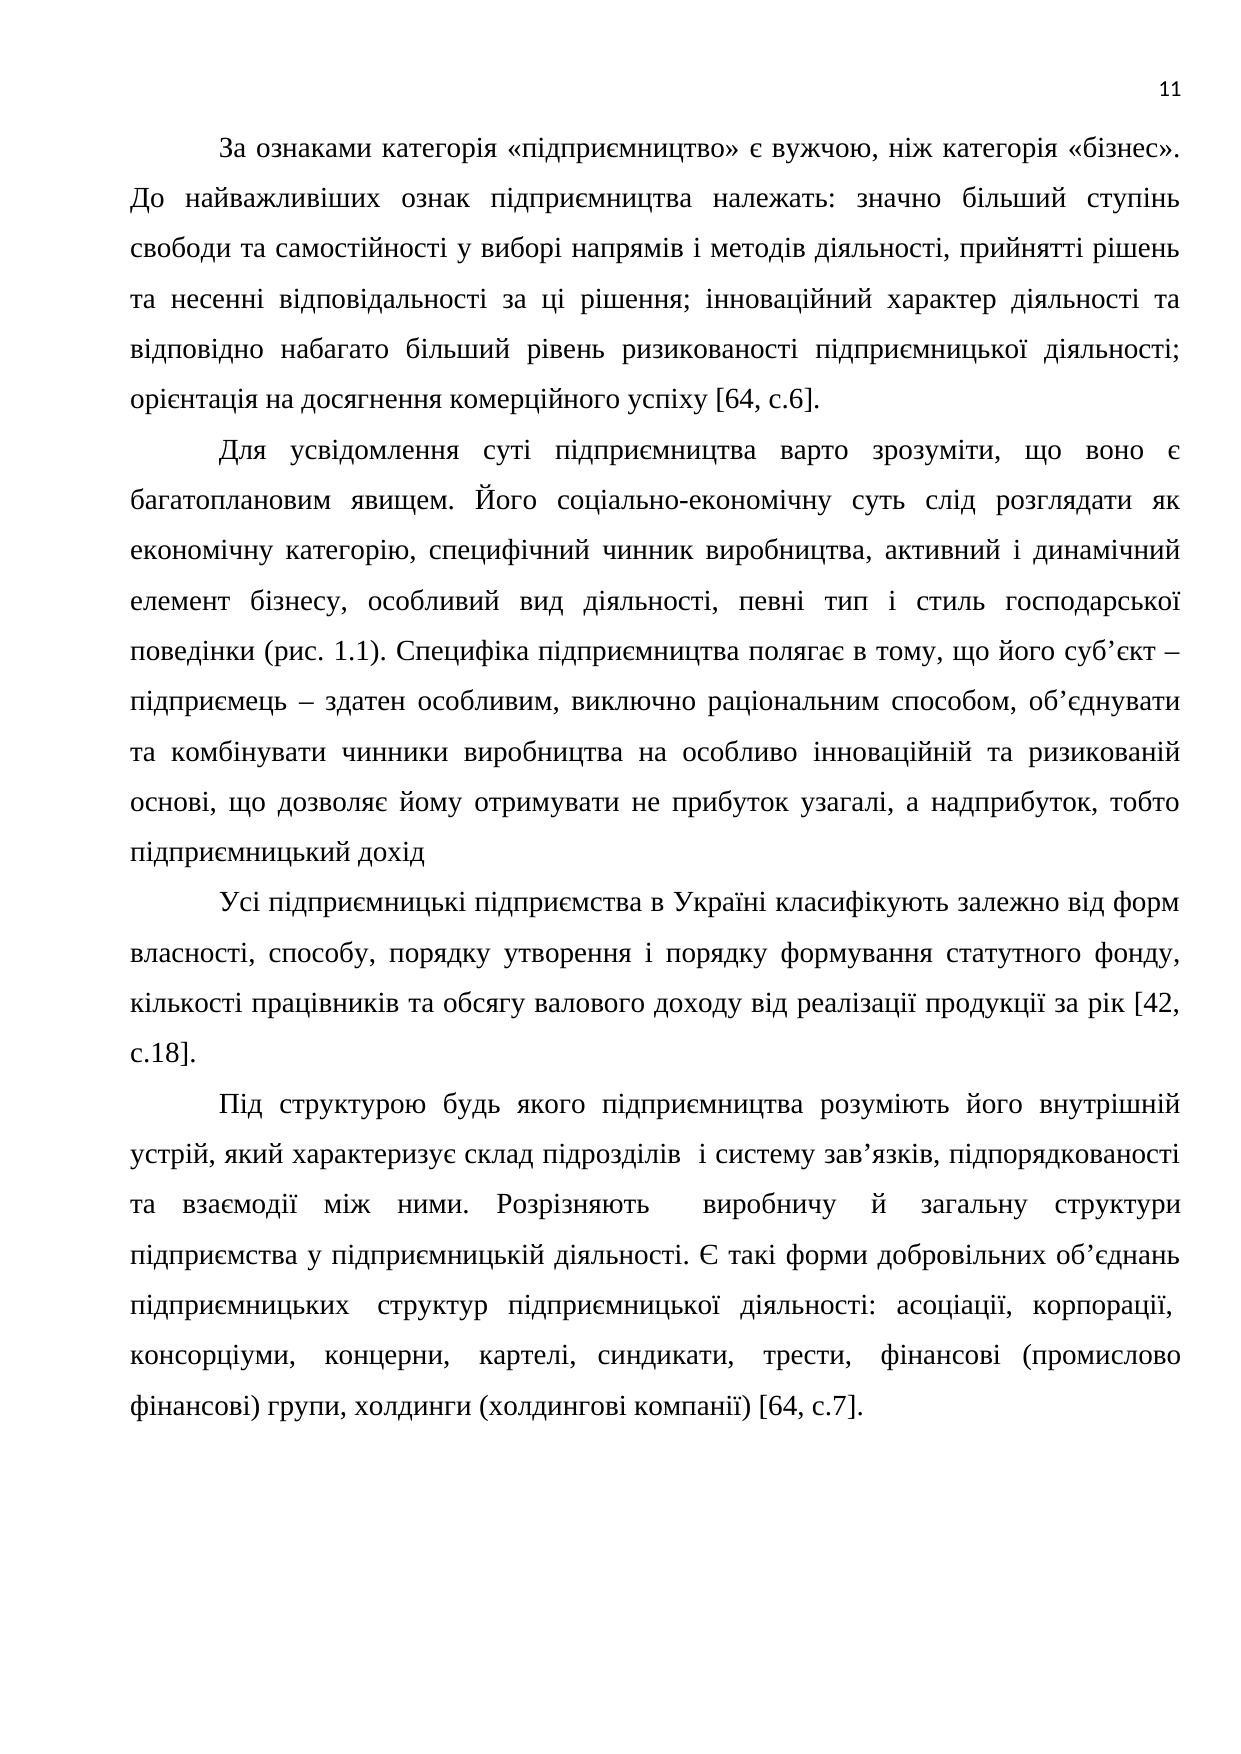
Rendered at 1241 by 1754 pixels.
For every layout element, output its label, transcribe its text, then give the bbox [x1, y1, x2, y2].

text Під структурою будь якого підприємництва розуміють його внутрішній устрій, який характеризує склад підрозділів і систему зав’язків, підпорядкованості та взаємодії між ними. Розрізняють виробничу й загальну структури підприємства у підприємницькій діяльності. Є такі форми добровільних об’єднань підприємницьких структур підприємницької діяльності: асоціації, корпорації, консорціуми, концерни, картелі, синдикати, трести, фінансові (промислово фінансові) групи, холдинги (холдингові компанії) [64, с.7]. [130, 1086, 1181, 1421]
text За ознаками категорія «підприємництво» є вужчою, ніж категорія «бізнес». До найважливіших ознак підприємництва належать: значно більший ступінь свободи та самостійності у виборі напрямів і методів діяльності, прийнятті рішень та несенні відповідальності за ці рішення; інноваційний характер діяльності та відповідно набагато більший рівень ризикованості підприємницької діяльності; орієнтація на досягнення комерційного успіху [64, с.6]. [130, 130, 1181, 415]
text Усі підприємницькі підприємства в Україні класифікують залежно від форм власності, способу, порядку утворення і порядку формування статутного фонду, кількості працівників та обсягу валового доходу від реалізації продукції за рік [42, с.18]. [130, 884, 1181, 1069]
text Для усвідомлення суті підприємництва варто зрозуміти, що воно є багатоплановим явищем. Його соціально-економічну суть слід розглядати як економічну категорію, специфічний чинник виробництва, активний і динамічний елемент бізнесу, особливий вид діяльності, певні тип і стиль господарської поведінки (рис. 1.1). Специфіка підприємництва полягає в тому, що його суб’єкт – підприємець – здатен особливим, виключно раціональним способом, об’єднувати та комбінувати чинники виробництва на особливо інноваційній та ризикованій основі, що дозволяє йому отримувати не прибуток узагалі, а надприбуток, тобто підприємницький дохід [130, 432, 1181, 868]
